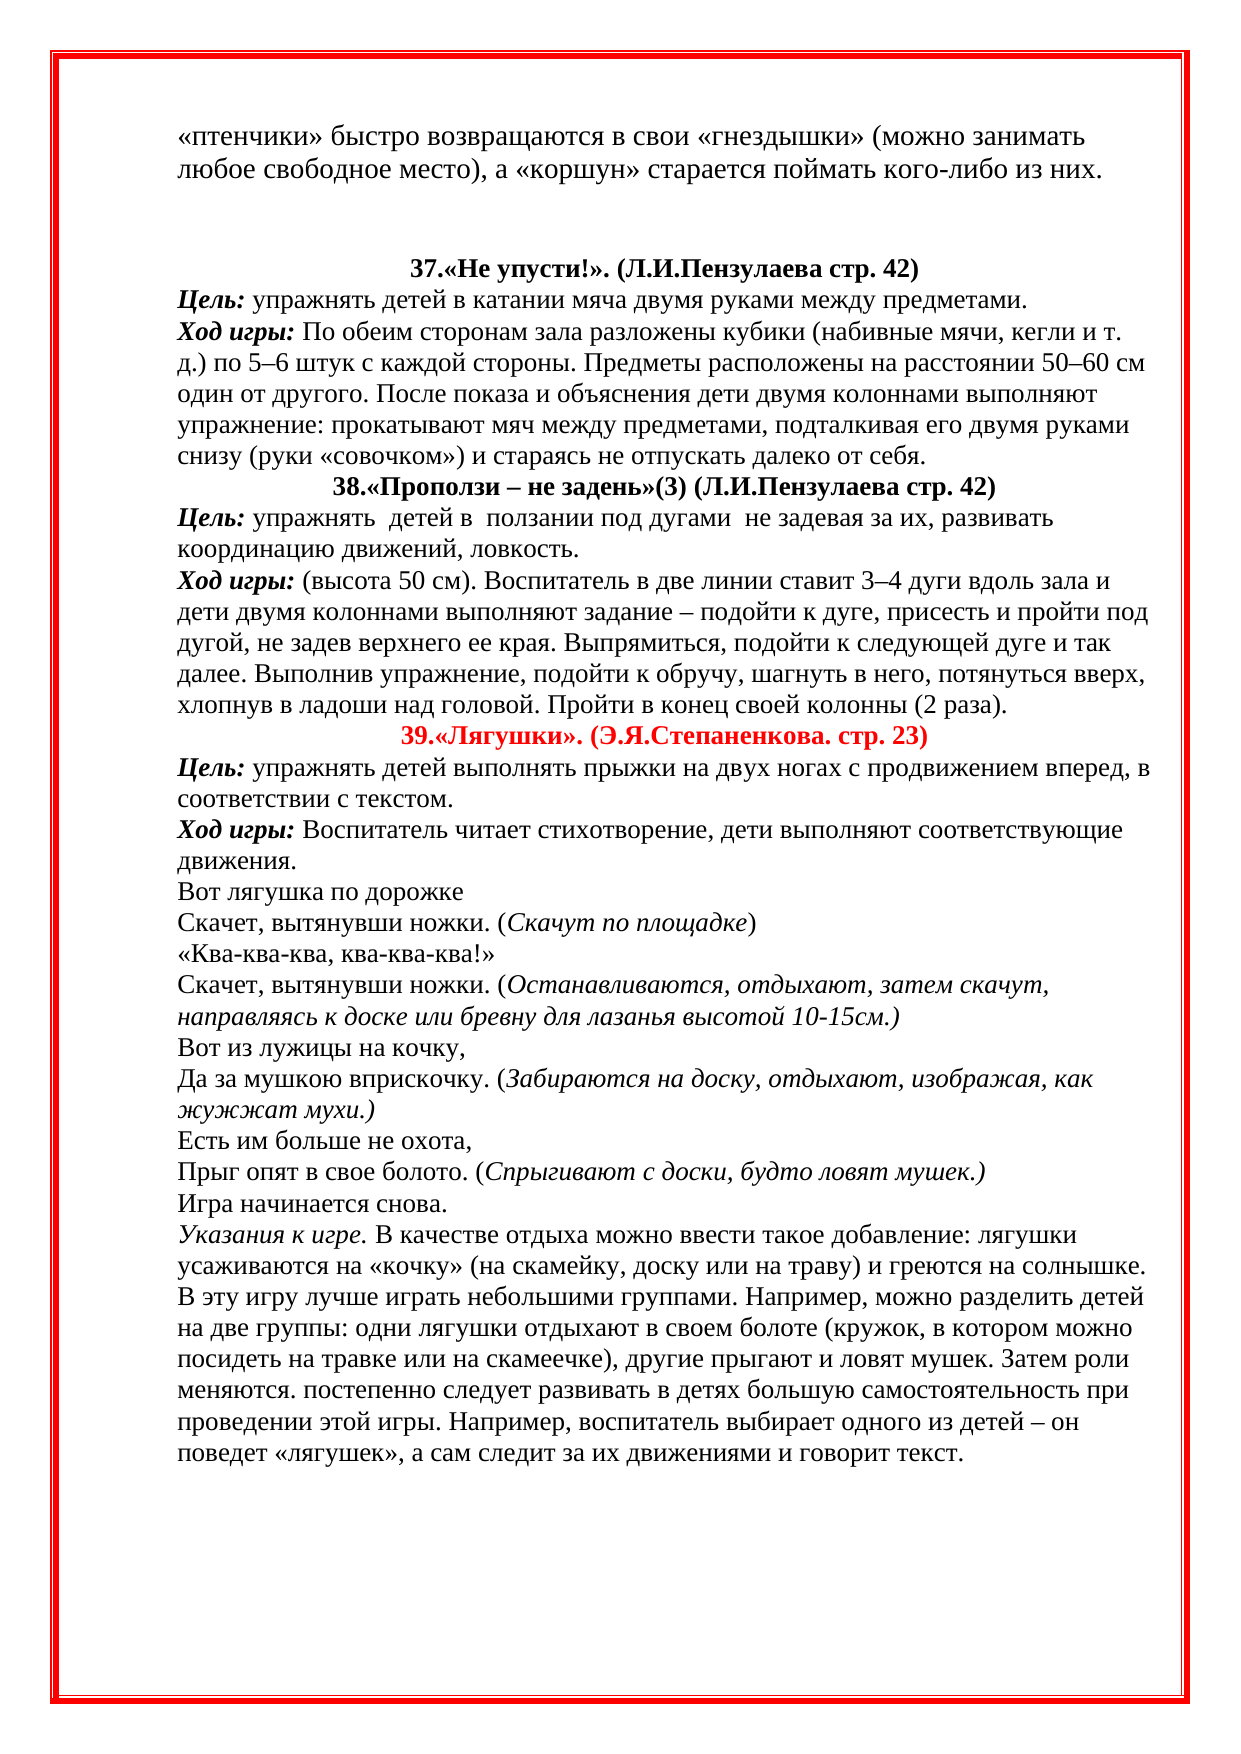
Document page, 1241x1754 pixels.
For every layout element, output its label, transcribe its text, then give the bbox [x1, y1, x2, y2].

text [177, 118, 1152, 185]
text Вот лягушка по дорожке [177, 875, 1152, 906]
text «Ква-ква-ква, ква-ква-ква!» [177, 937, 1152, 969]
text 38.«Проползи – не задень»(3) (Л.И.Пензулаева стр. 42) [177, 470, 1152, 501]
text Ход игры: (высота 50 см). Воспитатель в две линии ставит 3–4 дуги вдоль зала и дети двумя колоннами выполняют задание – подойти к дуге, присесть и пройти под дугой, не задев верхнего ее края. Выпрямиться, подойти к следующей дуге и так далее. Выполнив упражнение, подойти к обручу, шагнуть в него, потянуться вверх, хлопнув в ладоши над головой. Пройти в конец своей колонны (2 раза). [177, 564, 1152, 719]
text Цель: упражнять детей в катании мяча двумя руками между предметами. [177, 283, 1152, 314]
text Вот из лужицы на кочку, [177, 1031, 1152, 1062]
text Ход игры: Воспитатель читает стихотворение, дети выполняют соответствующие движения. [177, 813, 1152, 875]
text Скачет, вытянувши ножки. (Скачут по площадке) [177, 906, 1152, 937]
text Цель: упражнять детей в ползании под дугами не задевая за их, развивать координацию движений, ловкость. [177, 501, 1152, 564]
text 37.«Не упусти!». (Л.И.Пензулаева стр. 42) [177, 252, 1152, 283]
text Да за мушкою вприскочку. (Забираются на доску, отдыхают, изображая, как жужжат мухи.) [177, 1062, 1152, 1124]
text Есть им больше не охота, [177, 1124, 1152, 1156]
text Скачет, вытянувши ножки. (Останавливаются, отдыхают, затем скачут, направляясь к доске или бревну для лазанья высотой 10-15см.) [177, 969, 1152, 1031]
text Прыг опят в свое болото. (Спрыгивают с доски, будто ловят мушек.) [177, 1156, 1152, 1187]
text Игра начинается снова. [177, 1187, 1152, 1218]
text 39.«Лягушки». (Э.Я.Степаненкова. стр. 23) [177, 719, 1152, 751]
text Указания к игре. В качестве отдыха можно ввести такое добавление: лягушки усаживаются на «кочку» (на скамейку, доску или на траву) и греются на солнышке. В эту игру лучше играть небольшими группами. Например, можно разделить детей на две группы: одни лягушки отдыхают в своем болоте (кружок, в котором можно посидеть на травке или на скамеечке), другие прыгают и ловят мушек. Затем роли меняются. постепенно следует развивать в детях большую самостоятельность при проведении этой игры. Например, воспитатель выбирает одного из детей – он поведет «лягушек», а сам следит за их движениями и говорит текст. [177, 1218, 1152, 1467]
text Ход игры: По обеим сторонам зала разложены кубики (набивные мячи, кегли и т. д.) по 5–6 штук с каждой стороны. Предметы расположены на расстоянии 50–60 см один от другого. После показа и объяснения дети двумя колоннами выполняют упражнение: прокатывают мяч между предметами, подталкивая его двумя руками снизу (руки «совочком») и стараясь не отпускать далеко от себя. [177, 314, 1152, 470]
text Цель: упражнять детей выполнять прыжки на двух ногах с продвижением вперед, в соответствии с текстом. [454, 751, 1152, 813]
